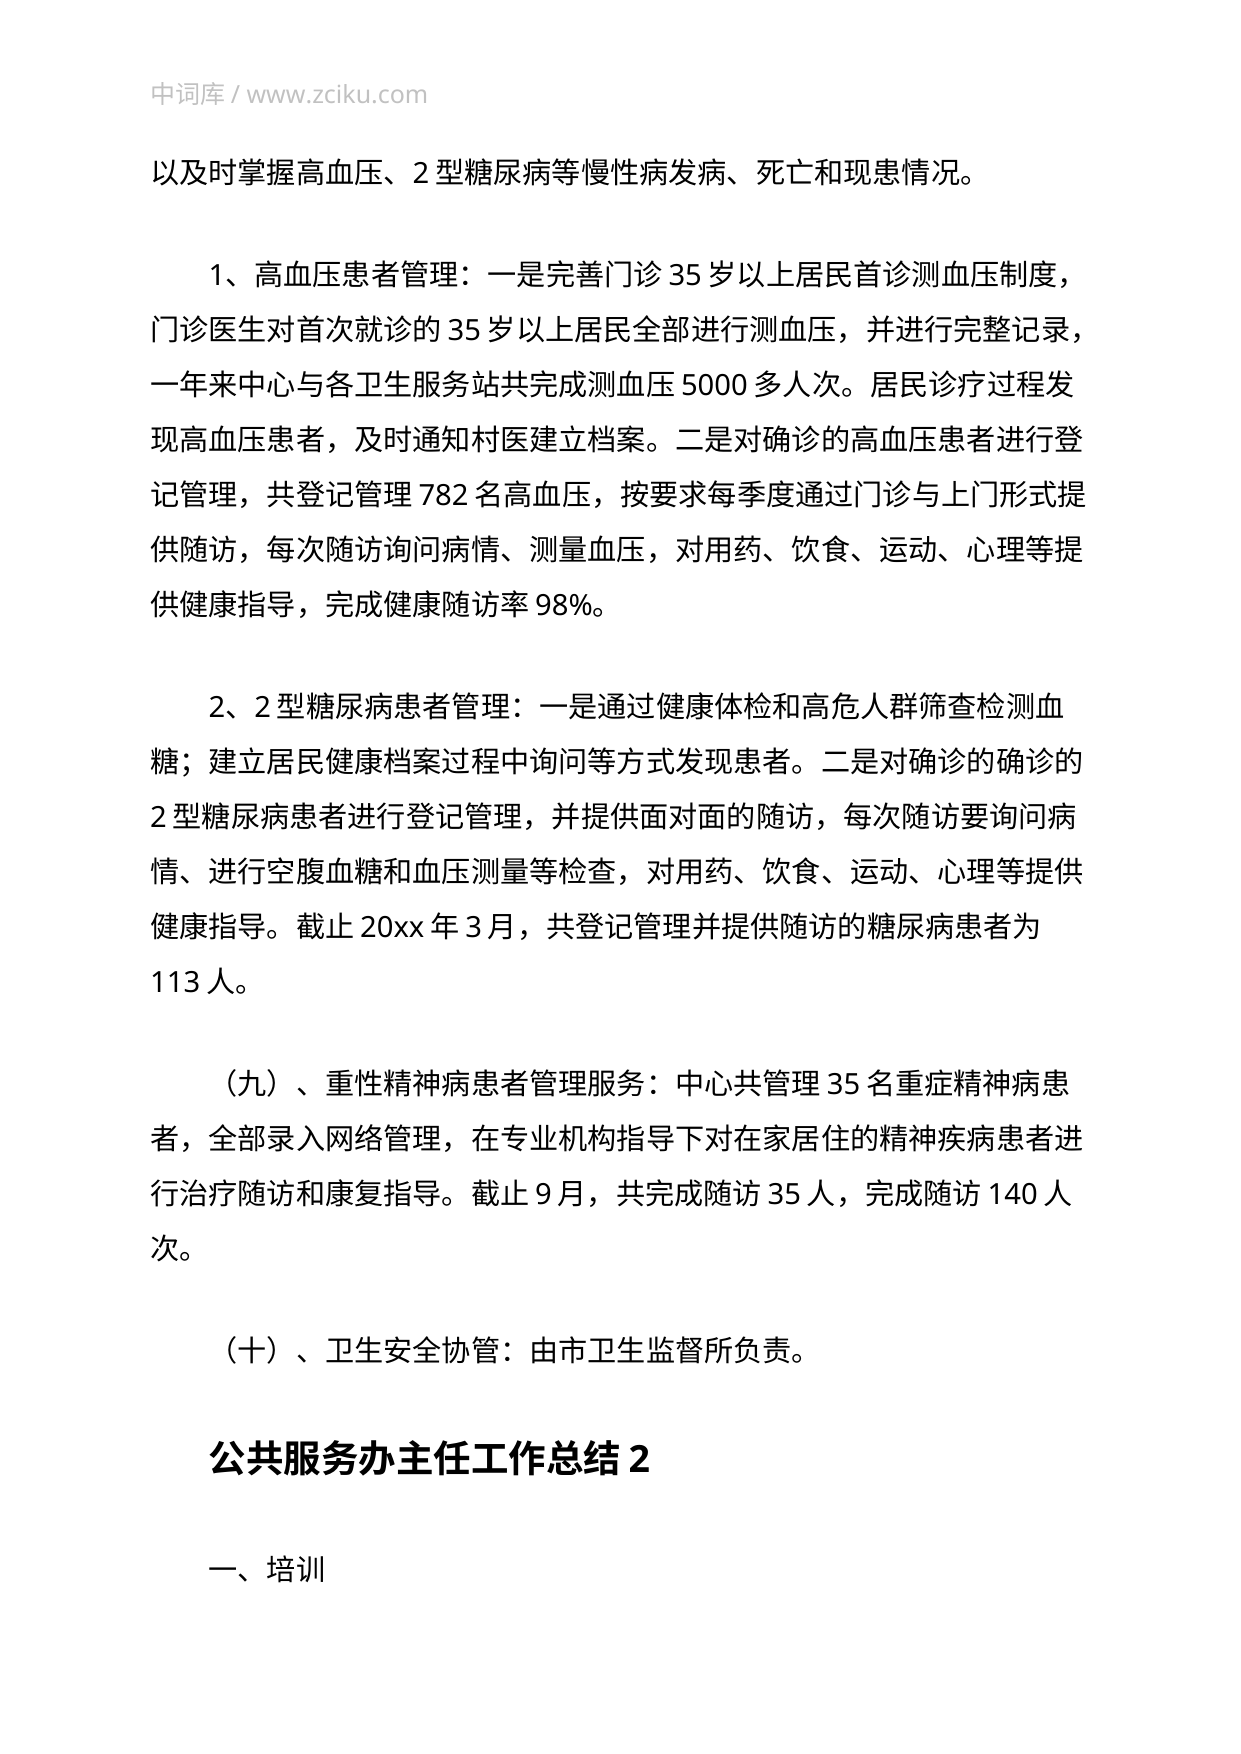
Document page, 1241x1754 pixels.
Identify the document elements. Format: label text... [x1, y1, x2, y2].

text （十）、卫生安全协管：由市卫生监督所负责。 [150, 1327, 1090, 1369]
text 公共服务办主任工作总结2 [150, 1429, 1090, 1483]
text 2、2型糖尿病患者管理：一是通过健康体检和高危人群筛查检测血糖；建立居民健康档案过程中询问等方式发现患者。二是对确诊的确诊的2型糖尿病患者进行登记管理，并提供面对面的随访，每次随访要询问病情、进行空腹血糖和血压测量等检查，对用药、饮食、运动、心理等提供健康指导。截止20xx年3月，共登记管理并提供随访的糖尿病患者为113人。 [150, 684, 1090, 1001]
text （九）、重性精神病患者管理服务：中心共管理35名重症精神病患者，全部录入网络管理，在专业机构指导下对在家居住的精神疾病患者进行治疗随访和康复指导。截止9月，共完成随访35人，完成随访140人次。 [150, 1061, 1090, 1268]
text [150, 150, 1090, 192]
text 一、培训 [150, 1547, 1090, 1589]
text 1、高血压患者管理：一是完善门诊35岁以上居民首诊测血压制度，门诊医生对首次就诊的35岁以上居民全部进行测血压，并进行完整记录，一年来中心与各卫生服务站共完成测血压5000多人次。居民诊疗过程发现高血压患者，及时通知村医建立档案。二是对确诊的高血压患者进行登记管理，共登记管理782名高血压，按要求每季度通过门诊与上门形式提供随访，每次随访询问病情、测量血压，对用药、饮食、运动、心理等提供健康指导，完成健康随访率98%。 [150, 252, 1090, 624]
